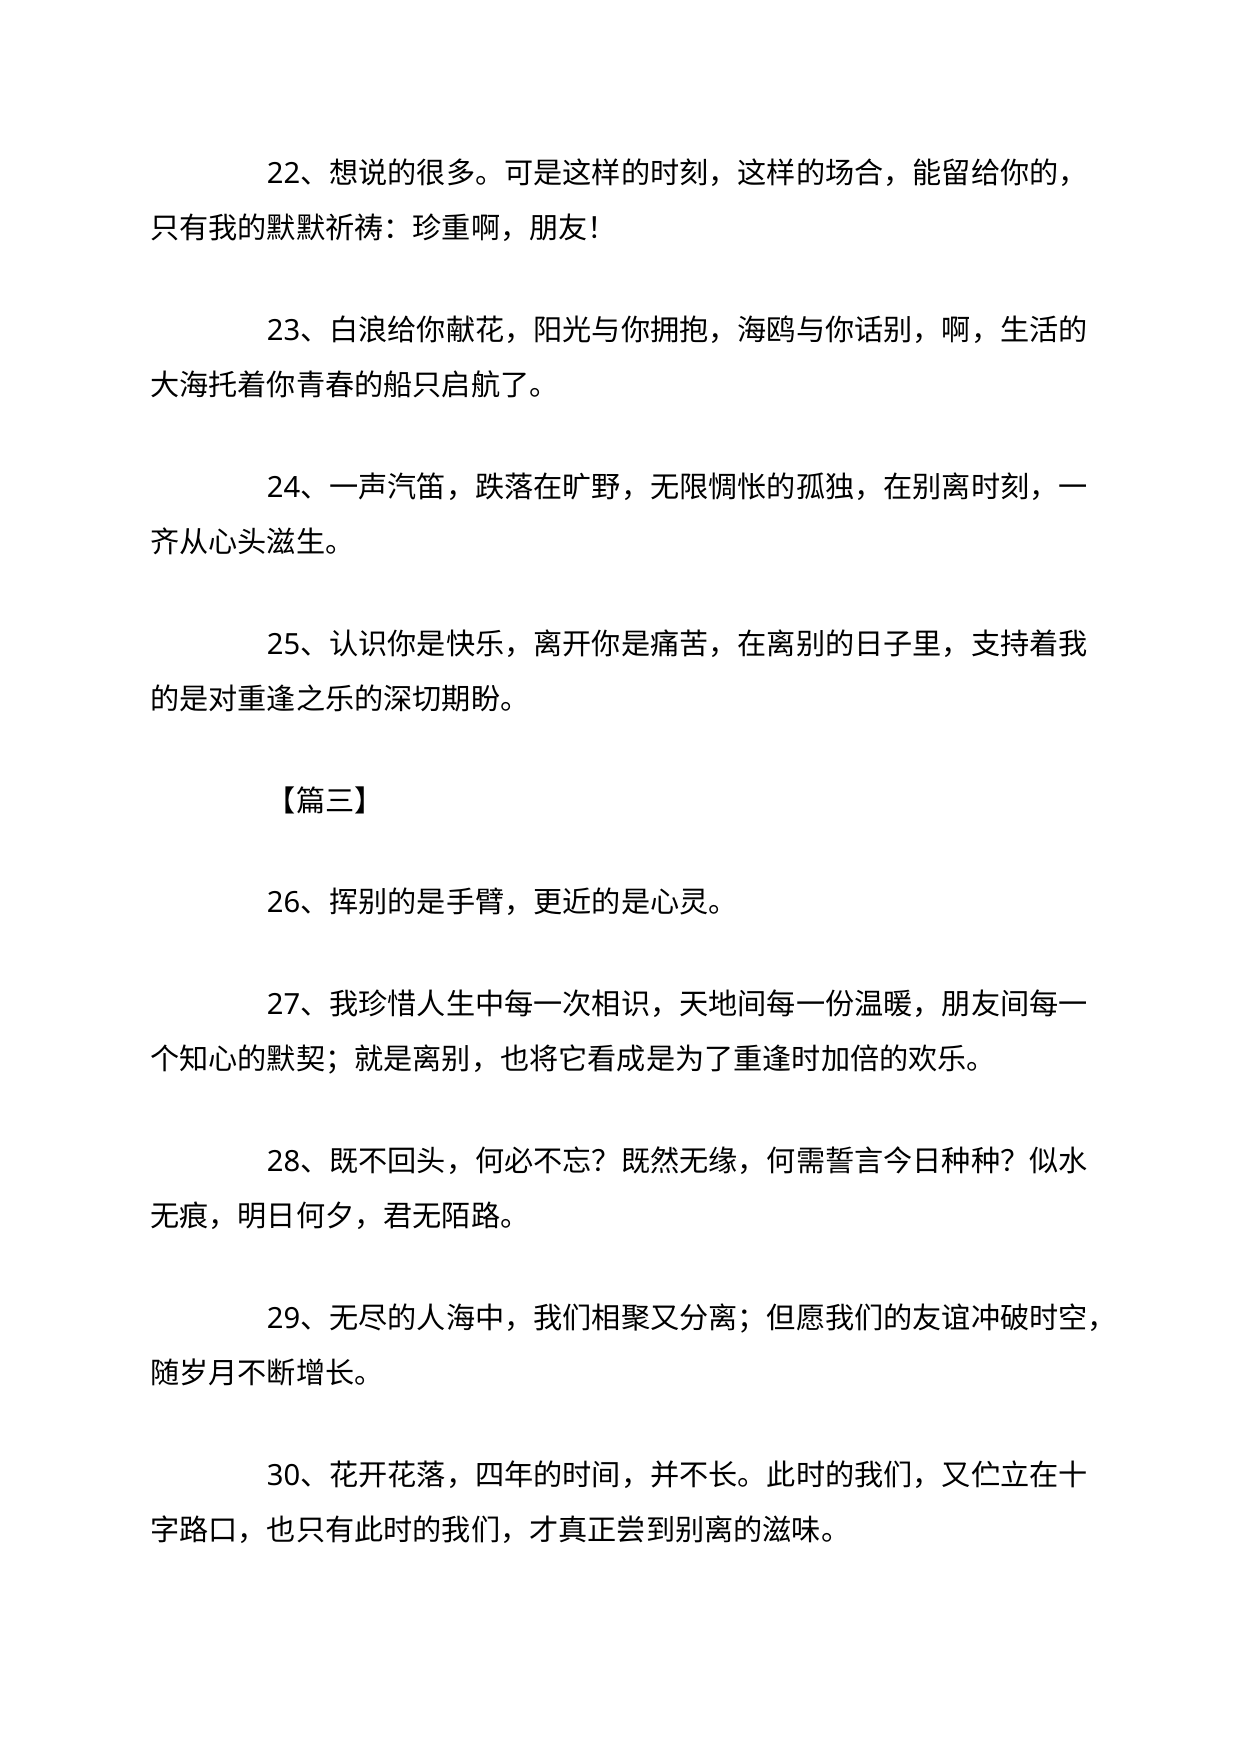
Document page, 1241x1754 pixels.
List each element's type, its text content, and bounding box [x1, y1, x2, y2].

text 29、无尽的人海中，我们相聚又分离；但愿我们的友谊冲破时空，随岁月不断增长。 [150, 1294, 1090, 1392]
text 【篇三】 [150, 777, 1090, 819]
text 26、挥别的是手臂，更近的是心灵。 [150, 879, 1090, 921]
text 23、白浪给你献花，阳光与你拥抱，海鸥与你话别，啊，生活的大海托着你青春的船只启航了。 [150, 307, 1090, 404]
text 27、我珍惜人生中每一次相识，天地间每一份温暖，朋友间每一个知心的默契；就是离别，也将它看成是为了重逢时加倍的欢乐。 [150, 981, 1090, 1078]
text 22、想说的很多。可是这样的时刻，这样的场合，能留给你的，只有我的默默祈祷：珍重啊，朋友！ [150, 150, 1090, 247]
text 28、既不回头，何必不忘？既然无缘，何需誓言今日种种？似水无痕，明日何夕，君无陌路。 [150, 1138, 1090, 1235]
text 30、花开花落，四年的时间，并不长。此时的我们，又伫立在十字路口，也只有此时的我们，才真正尝到别离的滋味。 [150, 1451, 1090, 1548]
text 25、认识你是快乐，离开你是痛苦，在离别的日子里，支持着我的是对重逢之乐的深切期盼。 [150, 620, 1090, 718]
text 24、一声汽笛，跌落在旷野，无限惆怅的孤独，在别离时刻，一齐从心头滋生。 [150, 463, 1090, 561]
